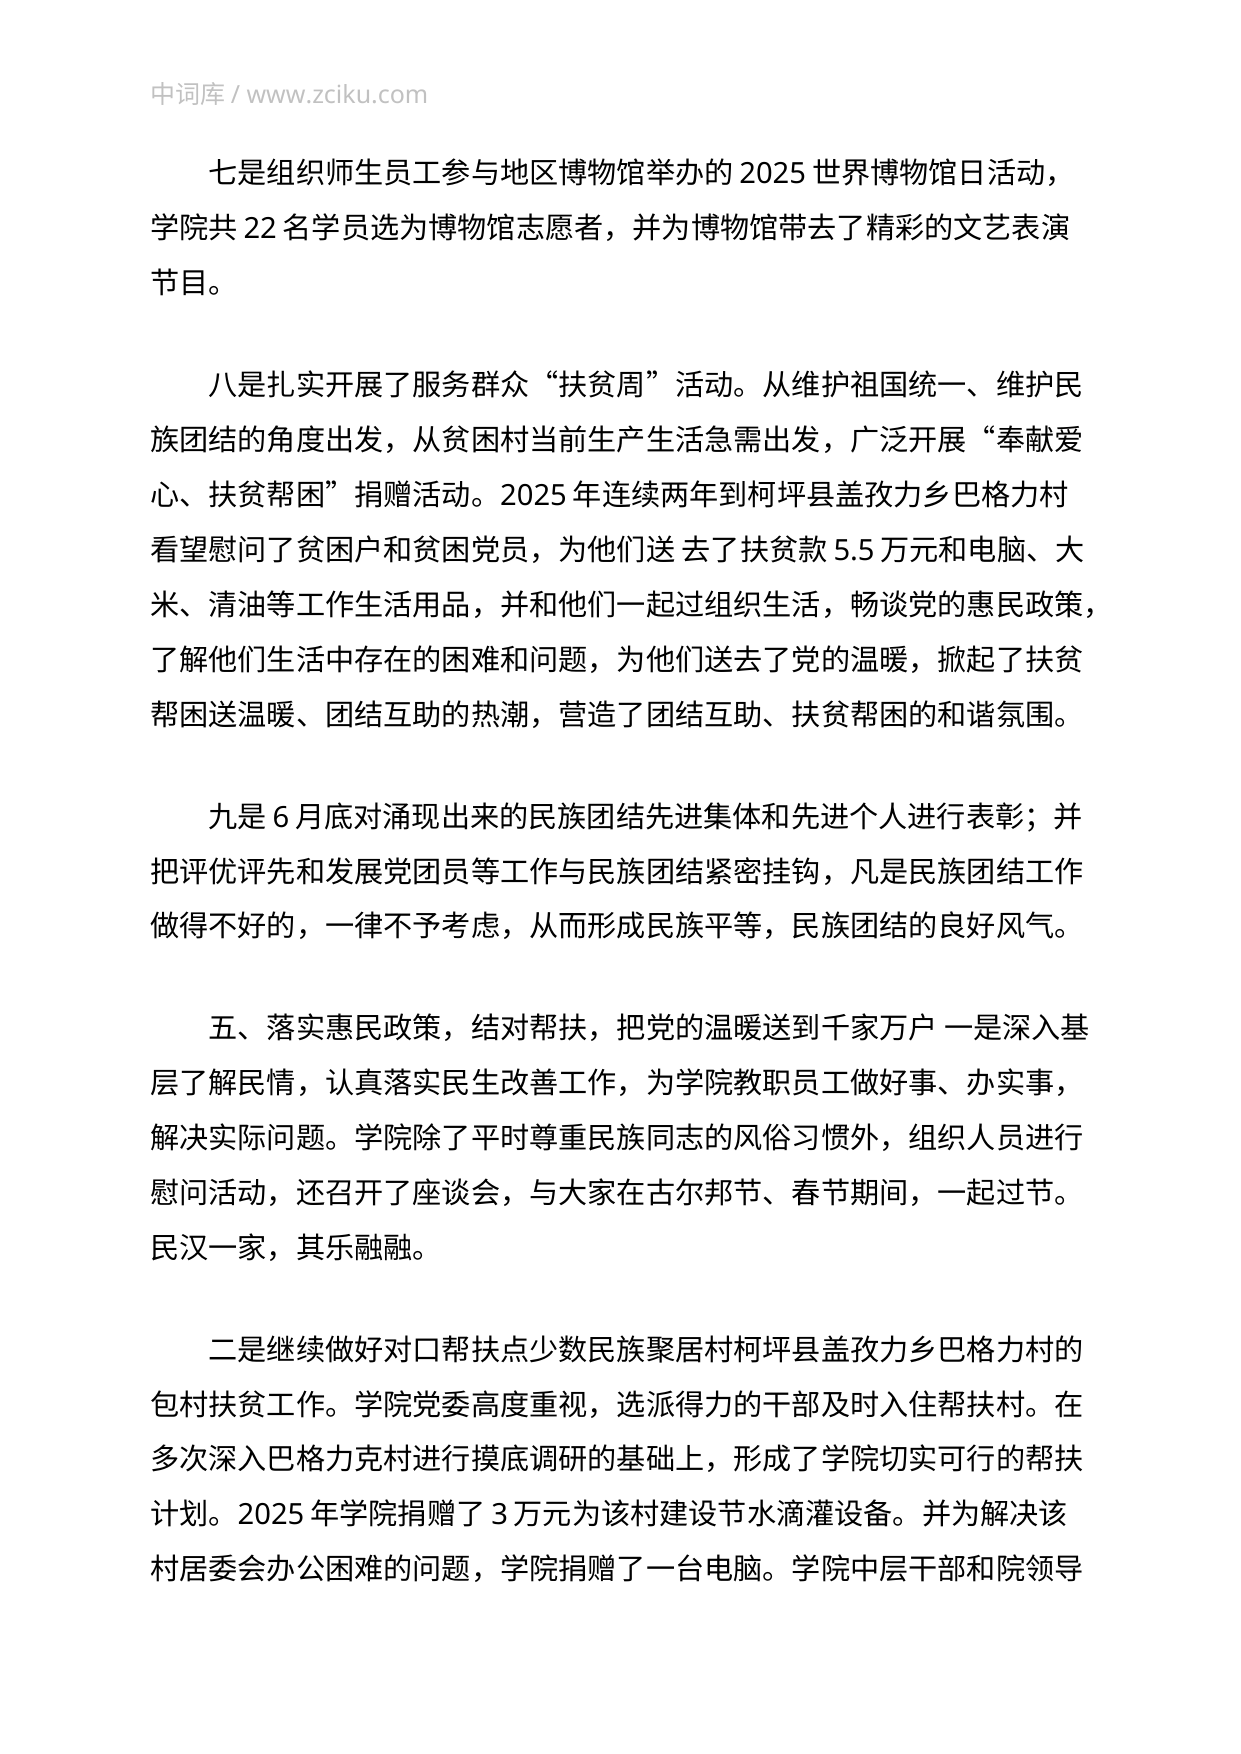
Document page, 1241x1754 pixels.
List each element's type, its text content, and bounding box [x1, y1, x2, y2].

text 五、落实惠民政策，结对帮扶，把党的温暖送到千家万户 一是深入基层了解民情，认真落实民生改善工作，为学院教职员工做好事、办实事，解决实际问题。学院除了平时尊重民族同志的风俗习惯外，组织人员进行慰问活动，还召开了座谈会，与大家在古尔邦节、春节期间，一起过节。民汉一家，其乐融融。 [150, 1005, 1090, 1267]
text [150, 1326, 1090, 1588]
text 八是扎实开展了服务群众“扶贫周”活动。从维护祖国统一、维护民族团结的角度出发，从贫困村当前生产生活急需出发，广泛开展“奉献爱心、扶贫帮困”捐赠活动。2025年连续两年到柯坪县盖孜力乡巴格力村看望慰问了贫困户和贫困党员，为他们送 去了扶贫款5.5万元和电脑、大米、清油等工作生活用品，并和他们一起过组织生活，畅谈党的惠民政策，了解他们生活中存在的困难和问题，为他们送去了党的温暖，掀起了扶贫帮困送温暖、团结互助的热潮，营造了团结互助、扶贫帮困的和谐氛围。 [150, 362, 1090, 734]
text 七是组织师生员工参与地区博物馆举办的2025世界博物馆日活动，学院共22名学员选为博物馆志愿者，并为博物馆带去了精彩的文艺表演节目。 [150, 150, 1090, 302]
text 九是6月底对涌现出来的民族团结先进集体和先进个人进行表彰；并把评优评先和发展党团员等工作与民族团结紧密挂钩，凡是民族团结工作做得不好的，一律不予考虑，从而形成民族平等，民族团结的良好风气。 [150, 793, 1090, 945]
